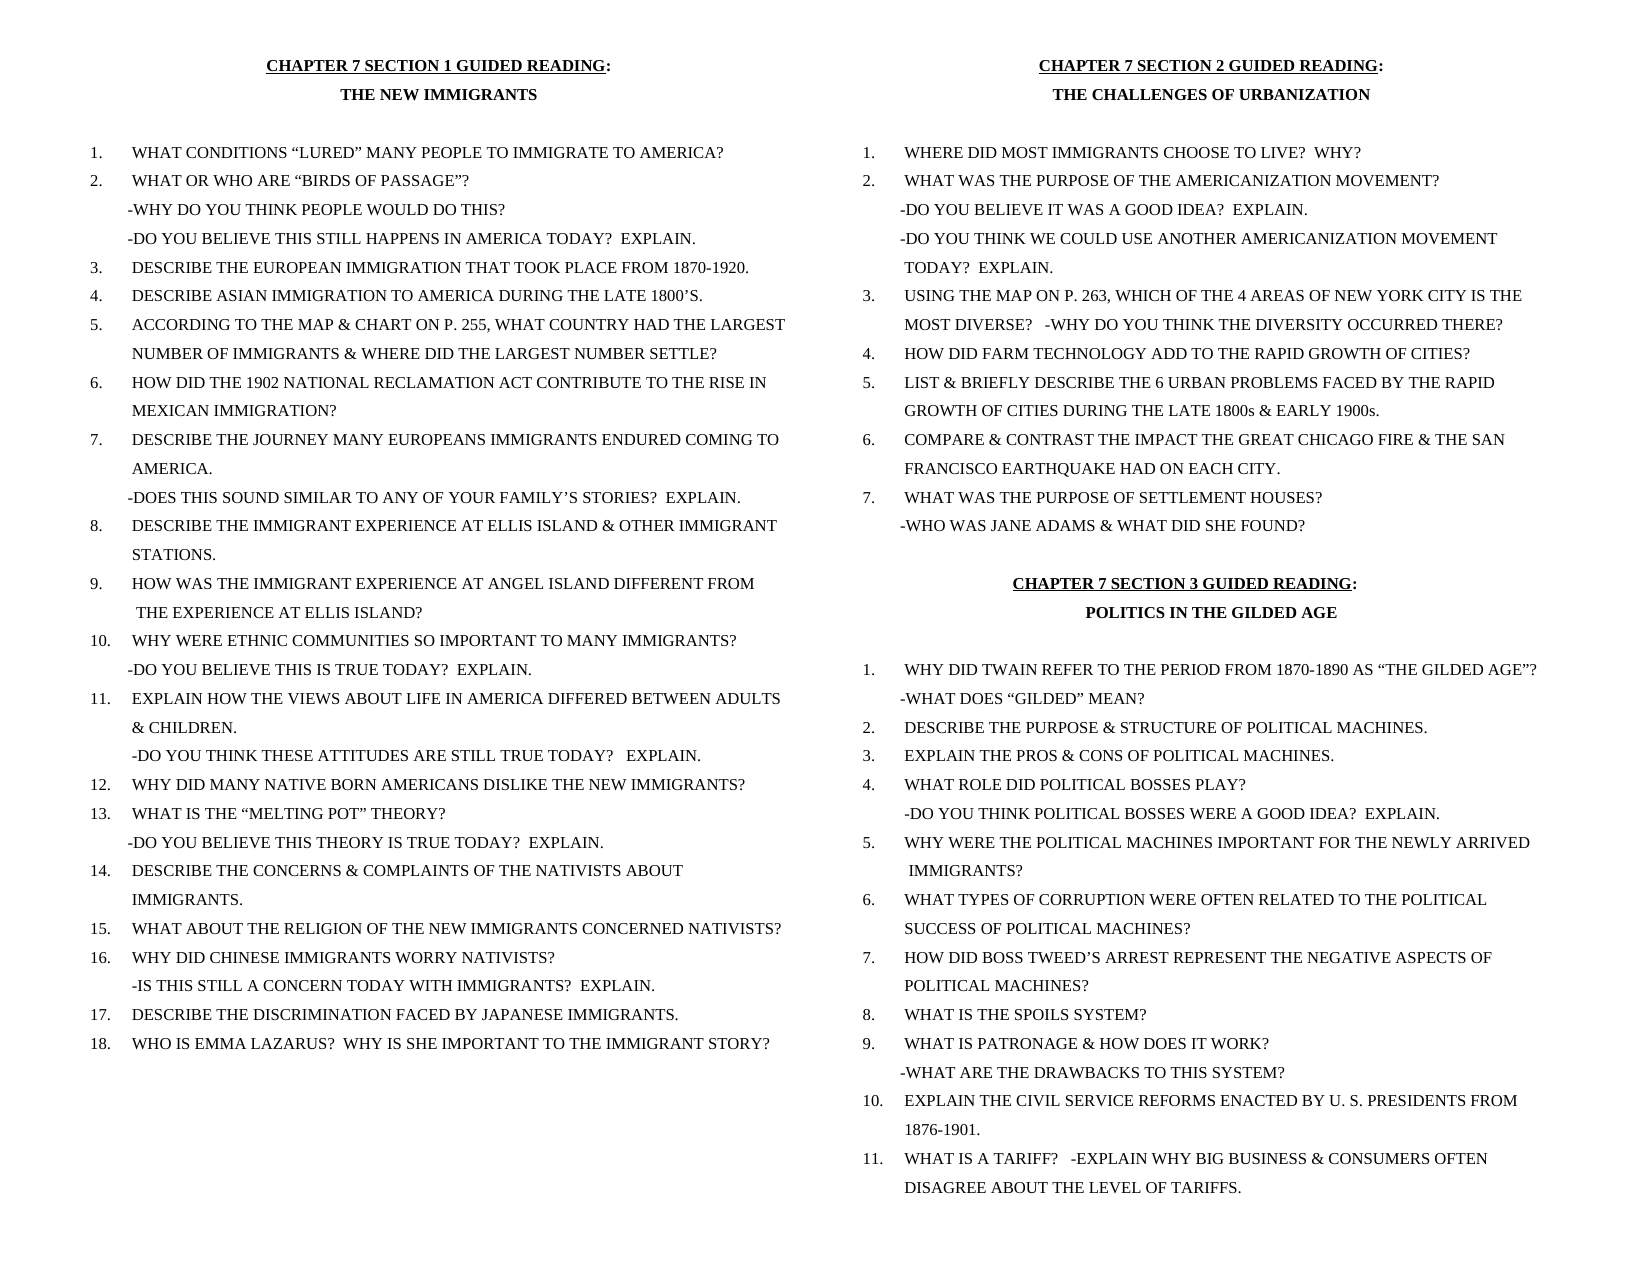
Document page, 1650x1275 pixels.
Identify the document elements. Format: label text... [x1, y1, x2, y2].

text -DO YOU BELIEVE THIS THEORY IS TRUE TODAY? EXPLAIN. [90, 832, 787, 852]
text MEXICAN IMMIGRATION? [90, 401, 787, 420]
text 11. WHAT IS A TARIFF? -EXPLAIN WHY BIG BUSINESS & CONSUMERS OFTEN [862, 1149, 1560, 1168]
text THE NEW IMMIGRANTS [90, 85, 787, 104]
text 13. WHAT IS THE “MELTING POT” THEORY? [90, 804, 787, 823]
text & CHILDREN. [90, 717, 787, 737]
text -DO YOU BELIEVE IT WAS A GOOD IDEA? EXPLAIN. [862, 200, 1560, 219]
text POLITICS IN THE GILDED AGE [862, 602, 1560, 622]
text CHAPTER 7 SECTION 1 GUIDED READING: [90, 56, 787, 75]
text 6. HOW DID THE 1902 NATIONAL RECLAMATION ACT CONTRIBUTE TO THE RISE IN [90, 372, 787, 392]
text 2. WHAT OR WHO ARE “BIRDS OF PASSAGE”? [90, 171, 787, 190]
text -IS THIS STILL A CONCERN TODAY WITH IMMIGRANTS? EXPLAIN. [90, 976, 787, 995]
text FRANCISCO EARTHQUAKE HAD ON EACH CITY. [862, 459, 1560, 478]
text 12. WHY DID MANY NATIVE BORN AMERICANS DISLIKE THE NEW IMMIGRANTS? [90, 775, 787, 794]
text 9. HOW WAS THE IMMIGRANT EXPERIENCE AT ANGEL ISLAND DIFFERENT FROM [90, 574, 787, 593]
text -WHAT DOES “GILDED” MEAN? [862, 689, 1560, 708]
text 11. EXPLAIN HOW THE VIEWS ABOUT LIFE IN AMERICA DIFFERED BETWEEN ADULTS [90, 689, 787, 708]
text 4. DESCRIBE ASIAN IMMIGRATION TO AMERICA DURING THE LATE 1800’S. [90, 286, 787, 305]
text IMMIGRANTS? [862, 861, 1560, 880]
text 1876-1901. [862, 1120, 1560, 1139]
text DISAGREE ABOUT THE LEVEL OF TARIFFS. [862, 1177, 1560, 1197]
text 5. ACCORDING TO THE MAP & CHART ON P. 255, WHAT COUNTRY HAD THE LARGEST [90, 315, 787, 334]
text 16. WHY DID CHINESE IMMIGRANTS WORRY NATIVISTS? [90, 947, 787, 967]
text CHAPTER 7 SECTION 3 GUIDED READING: [937, 574, 1560, 593]
text 4. WHAT ROLE DID POLITICAL BOSSES PLAY? [862, 775, 1560, 794]
text 1. WHY DID TWAIN REFER TO THE PERIOD FROM 1870-1890 AS “THE GILDED AGE”? [862, 660, 1560, 679]
text 10. WHY WERE ETHNIC COMMUNITIES SO IMPORTANT TO MANY IMMIGRANTS? [90, 631, 787, 650]
text 17. DESCRIBE THE DISCRIMINATION FACED BY JAPANESE IMMIGRANTS. [90, 1005, 787, 1024]
text 3. USING THE MAP ON P. 263, WHICH OF THE 4 AREAS OF NEW YORK CITY IS THE [862, 286, 1560, 305]
text 1. WHERE DID MOST IMMIGRANTS CHOOSE TO LIVE? WHY? [862, 142, 1560, 162]
text 3. DESCRIBE THE EUROPEAN IMMIGRATION THAT TOOK PLACE FROM 1870-1920. [90, 257, 787, 277]
text -DO YOU THINK POLITICAL BOSSES WERE A GOOD IDEA? EXPLAIN. [862, 804, 1560, 823]
text STATIONS. [90, 545, 787, 564]
text TODAY? EXPLAIN. [862, 257, 1560, 277]
text -WHY DO YOU THINK PEOPLE WOULD DO THIS? [90, 200, 787, 219]
text THE EXPERIENCE AT ELLIS ISLAND? [90, 602, 787, 622]
text 7. DESCRIBE THE JOURNEY MANY EUROPEANS IMMIGRANTS ENDURED COMING TO [90, 430, 787, 449]
text 2. DESCRIBE THE PURPOSE & STRUCTURE OF POLITICAL MACHINES. [862, 717, 1560, 737]
text -DO YOU THINK THESE ATTITUDES ARE STILL TRUE TODAY? EXPLAIN. [90, 746, 787, 765]
text CHAPTER 7 SECTION 2 GUIDED READING: [862, 56, 1560, 75]
text NUMBER OF IMMIGRANTS & WHERE DID THE LARGEST NUMBER SETTLE? [90, 344, 787, 363]
text 10. EXPLAIN THE CIVIL SERVICE REFORMS ENACTED BY U. S. PRESIDENTS FROM [862, 1091, 1560, 1110]
text 4. HOW DID FARM TECHNOLOGY ADD TO THE RAPID GROWTH OF CITIES? [862, 344, 1560, 363]
text -DOES THIS SOUND SIMILAR TO ANY OF YOUR FAMILY’S STORIES? EXPLAIN. [90, 487, 787, 507]
text -DO YOU THINK WE COULD USE ANOTHER AMERICANIZATION MOVEMENT [862, 229, 1560, 248]
text 14. DESCRIBE THE CONCERNS & COMPLAINTS OF THE NATIVISTS ABOUT [90, 861, 787, 880]
text MOST DIVERSE? -WHY DO YOU THINK THE DIVERSITY OCCURRED THERE? [862, 315, 1560, 334]
text 5. LIST & BRIEFLY DESCRIBE THE 6 URBAN PROBLEMS FACED BY THE RAPID [862, 372, 1560, 392]
text IMMIGRANTS. [90, 890, 787, 909]
text 6. COMPARE & CONTRAST THE IMPACT THE GREAT CHICAGO FIRE & THE SAN [862, 430, 1560, 449]
text POLITICAL MACHINES? [862, 976, 1560, 995]
text -DO YOU BELIEVE THIS IS TRUE TODAY? EXPLAIN. [90, 660, 787, 679]
text -WHAT ARE THE DRAWBACKS TO THIS SYSTEM? [862, 1062, 1560, 1082]
text 2. WHAT WAS THE PURPOSE OF THE AMERICANIZATION MOVEMENT? [862, 171, 1560, 190]
text 5. WHY WERE THE POLITICAL MACHINES IMPORTANT FOR THE NEWLY ARRIVED [862, 832, 1560, 852]
text 6. WHAT TYPES OF CORRUPTION WERE OFTEN RELATED TO THE POLITICAL [862, 890, 1560, 909]
text 3. EXPLAIN THE PROS & CONS OF POLITICAL MACHINES. [862, 746, 1560, 765]
text GROWTH OF CITIES DURING THE LATE 1800s & EARLY 1900s. [862, 401, 1560, 420]
text 8. DESCRIBE THE IMMIGRANT EXPERIENCE AT ELLIS ISLAND & OTHER IMMIGRANT [90, 516, 787, 535]
text 18. WHO IS EMMA LAZARUS? WHY IS SHE IMPORTANT TO THE IMMIGRANT STORY? [90, 1034, 787, 1053]
text 7. WHAT WAS THE PURPOSE OF SETTLEMENT HOUSES? [862, 487, 1560, 507]
text 9. WHAT IS PATRONAGE & HOW DOES IT WORK? [862, 1034, 1560, 1053]
text 1. WHAT CONDITIONS “LURED” MANY PEOPLE TO IMMIGRATE TO AMERICA? [90, 142, 787, 162]
text 15. WHAT ABOUT THE RELIGION OF THE NEW IMMIGRANTS CONCERNED NATIVISTS? [90, 919, 787, 938]
text THE CHALLENGES OF URBANIZATION [862, 85, 1560, 104]
text -WHO WAS JANE ADAMS & WHAT DID SHE FOUND? [862, 516, 1560, 535]
text 7. HOW DID BOSS TWEED’S ARREST REPRESENT THE NEGATIVE ASPECTS OF [862, 947, 1560, 967]
text AMERICA. [90, 459, 787, 478]
text -DO YOU BELIEVE THIS STILL HAPPENS IN AMERICA TODAY? EXPLAIN. [90, 229, 787, 248]
text SUCCESS OF POLITICAL MACHINES? [862, 919, 1560, 938]
text 8. WHAT IS THE SPOILS SYSTEM? [862, 1005, 1560, 1024]
